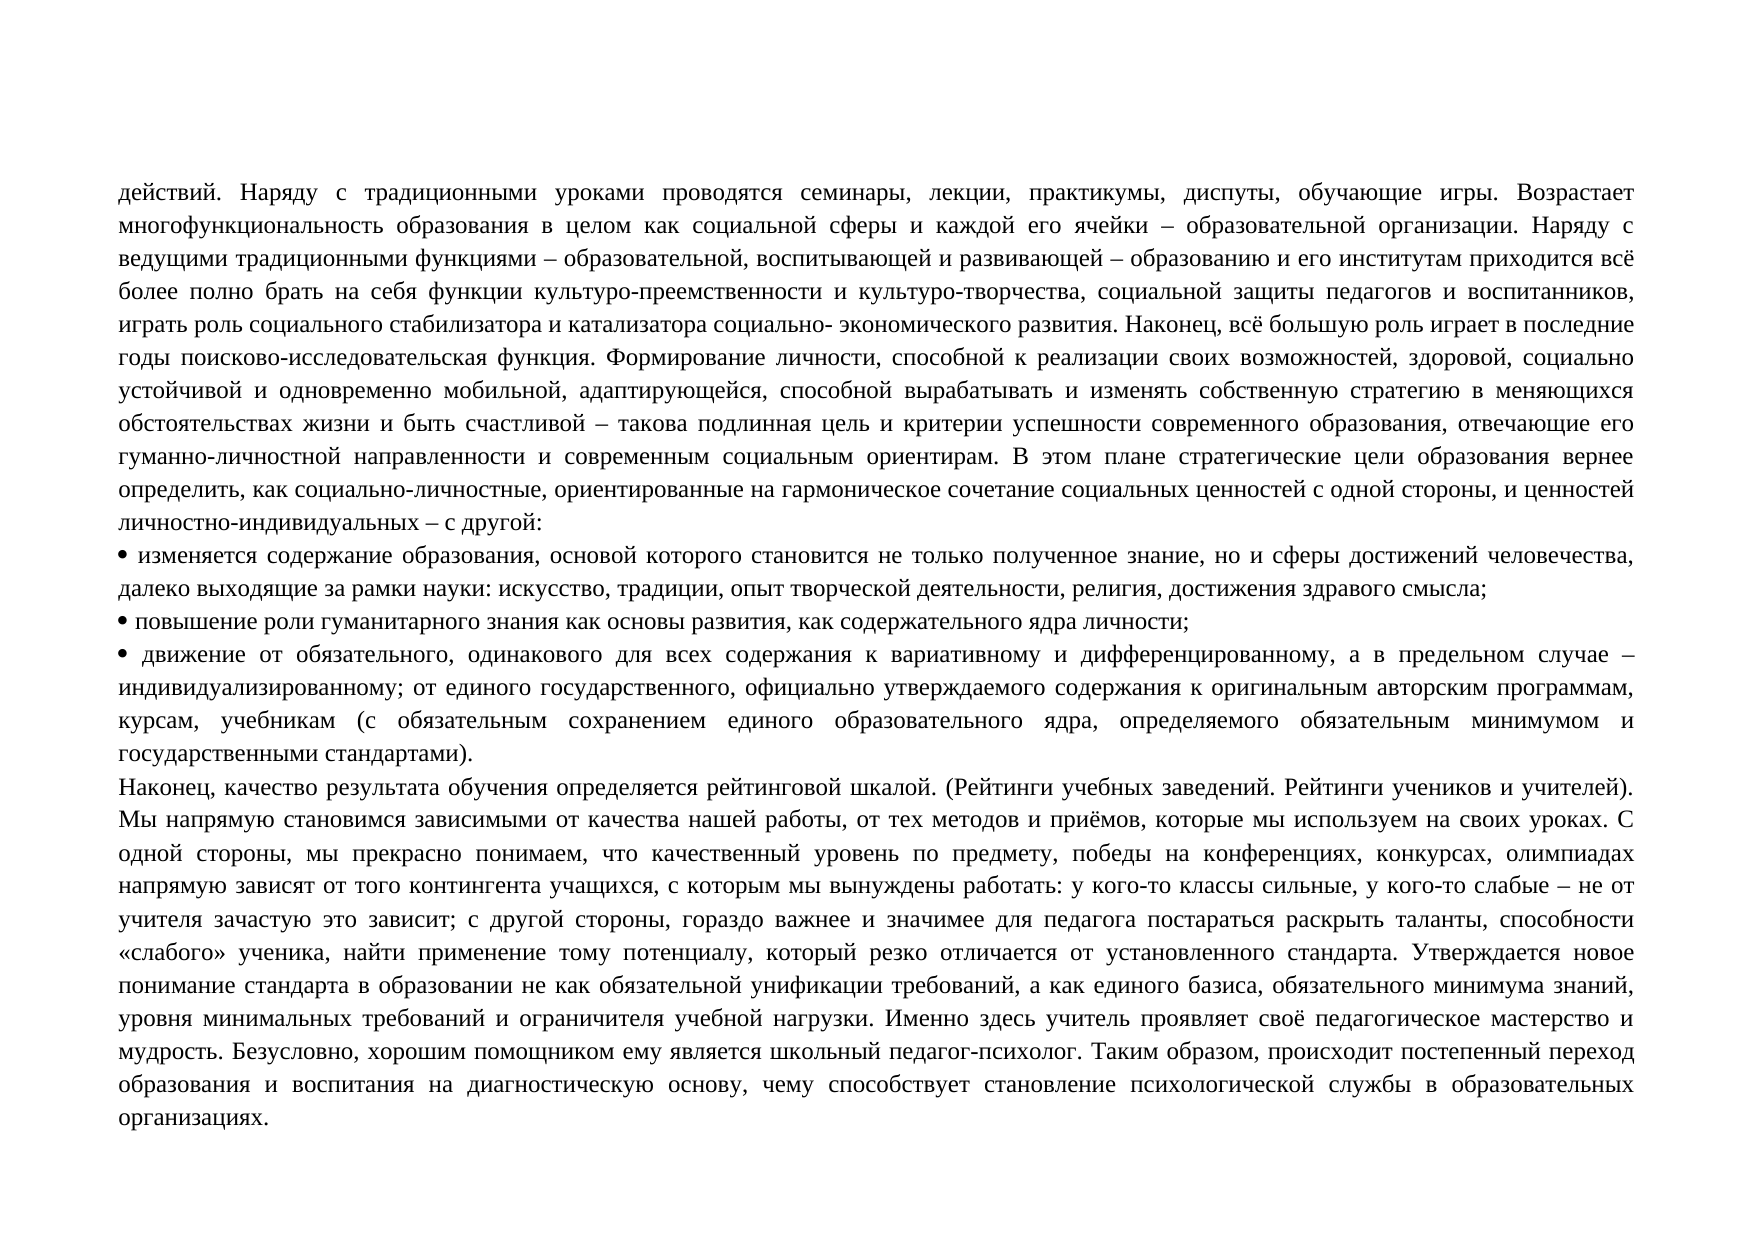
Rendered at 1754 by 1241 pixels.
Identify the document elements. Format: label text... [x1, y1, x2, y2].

text изменяется содержание образования, основой которого становится не только полученное знание, но и сферы достижений человечества, далеко выходящие за рамки науки: искусство, традиции, опыт творческой деятельности, религия, достижения здравого смысла; [118, 540, 1636, 602]
text движение от обязательного, одинакового для всех содержания к вариативному и дифференцированному, а в предельном случае – индивидуализированному; от единого государственного, официально утверждаемого содержания к оригинальным авторским программам, курсам, учебникам (с обязательным сохранением единого образовательного ядра, определяемого обязательным минимумом и государственными стандартами). [118, 639, 1636, 767]
text Наконец, качество результата обучения определяется рейтинговой шкалой. (Рейтинги учебных заведений. Рейтинги учеников и учителей). Мы напрямую становимся зависимыми от качества нашей работы, от тех методов и приёмов, которые мы используем на своих уроках. С одной стороны, мы прекрасно понимаем, что качественный уровень по предмету, победы на конференциях, конкурсах, олимпиадах напрямую зависят от того контингента учащихся, с которым мы вынуждены работать: у кого-то классы сильные, у кого-то слабые – не от учителя зачастую это зависит; с другой стороны, гораздо важнее и значимее для педагога постараться раскрыть таланты, способности «слабого» ученика, найти применение тому потенциалу, который резко отличается от установленного стандарта. Утверждается новое понимание стандарта в образовании не как обязательной унификации требований, а как единого базиса, обязательного минимума знаний, уровня минимальных требований и ограничителя учебной нагрузки. Именно здесь учитель проявляет своё педагогическое мастерство и мудрость. Безусловно, хорошим помощником ему является школьный педагог-психолог. Таким образом, происходит постепенный переход образования и воспитания на диагностическую основу, чему способствует становление психологической службы в образовательных организациях. [118, 772, 1636, 1131]
text повышение роли гуманитарного знания как основы развития, как содержательного ядра личности; [118, 606, 1636, 635]
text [118, 177, 1636, 536]
